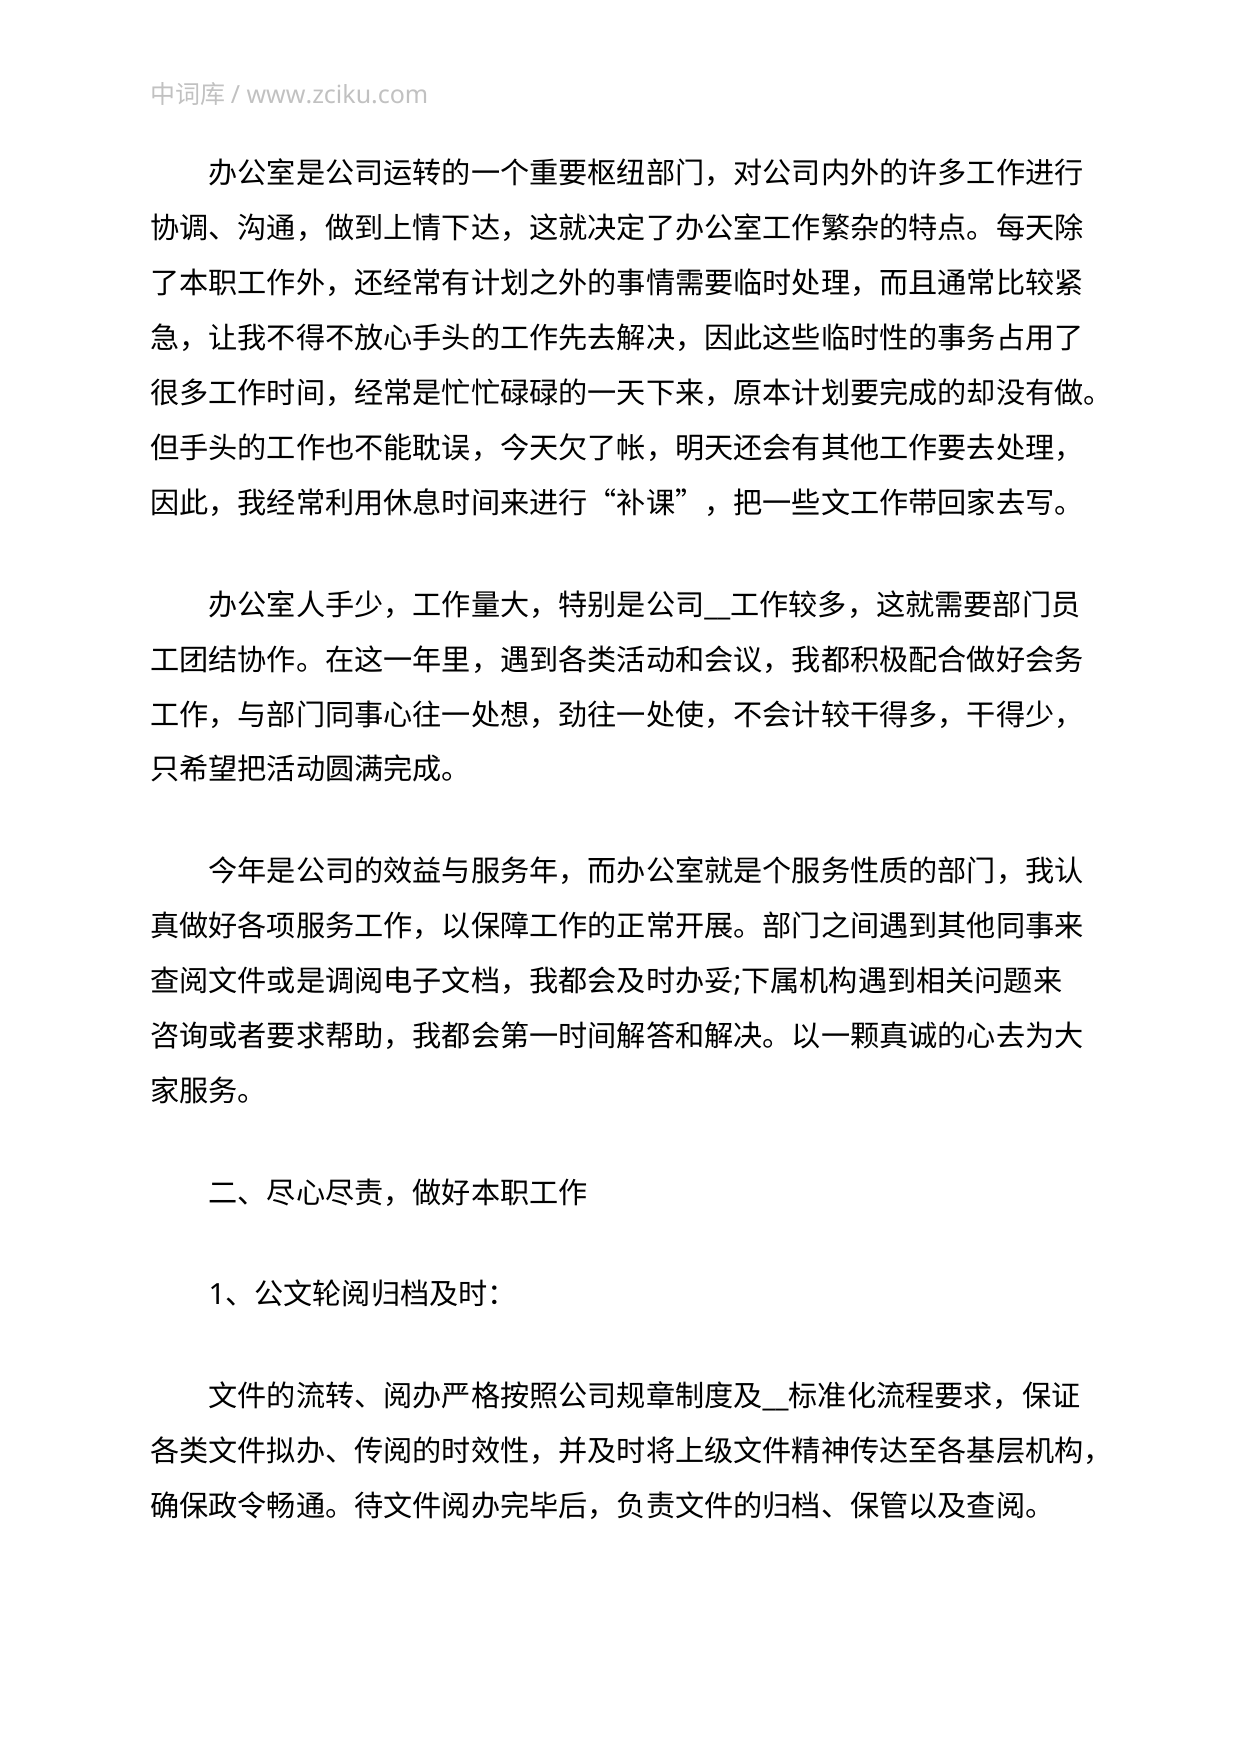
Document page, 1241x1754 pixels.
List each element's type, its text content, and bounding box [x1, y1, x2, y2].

text 1、公文轮阅归档及时： [150, 1271, 1090, 1313]
text 二、尽心尽责，做好本职工作 [150, 1169, 1090, 1211]
text 文件的流转、阅办严格按照公司规章制度及__标准化流程要求，保证各类文件拟办、传阅的时效性，并及时将上级文件精神传达至各基层机构，确保政令畅通。待文件阅办完毕后，负责文件的归档、保管以及查阅。 [150, 1373, 1090, 1525]
text 办公室是公司运转的一个重要枢纽部门，对公司内外的许多工作进行协调、沟通，做到上情下达，这就决定了办公室工作繁杂的特点。每天除了本职工作外，还经常有计划之外的事情需要临时处理，而且通常比较紧急，让我不得不放心手头的工作先去解决，因此这些临时性的事务占用了很多工作时间，经常是忙忙碌碌的一天下来，原本计划要完成的却没有做。但手头的工作也不能耽误，今天欠了帐，明天还会有其他工作要去处理，因此，我经常利用休息时间来进行“补课”，把一些文工作带回家去写。 [150, 150, 1090, 522]
text 今年是公司的效益与服务年，而办公室就是个服务性质的部门，我认真做好各项服务工作，以保障工作的正常开展。部门之间遇到其他同事来查阅文件或是调阅电子文档，我都会及时办妥;下属机构遇到相关问题来咨询或者要求帮助，我都会第一时间解答和解决。以一颗真诚的心去为大家服务。 [150, 848, 1090, 1110]
text 办公室人手少，工作量大，特别是公司__工作较多，这就需要部门员工团结协作。在这一年里，遇到各类活动和会议，我都积极配合做好会务工作，与部门同事心往一处想，劲往一处使，不会计较干得多，干得少，只希望把活动圆满完成。 [150, 581, 1090, 788]
